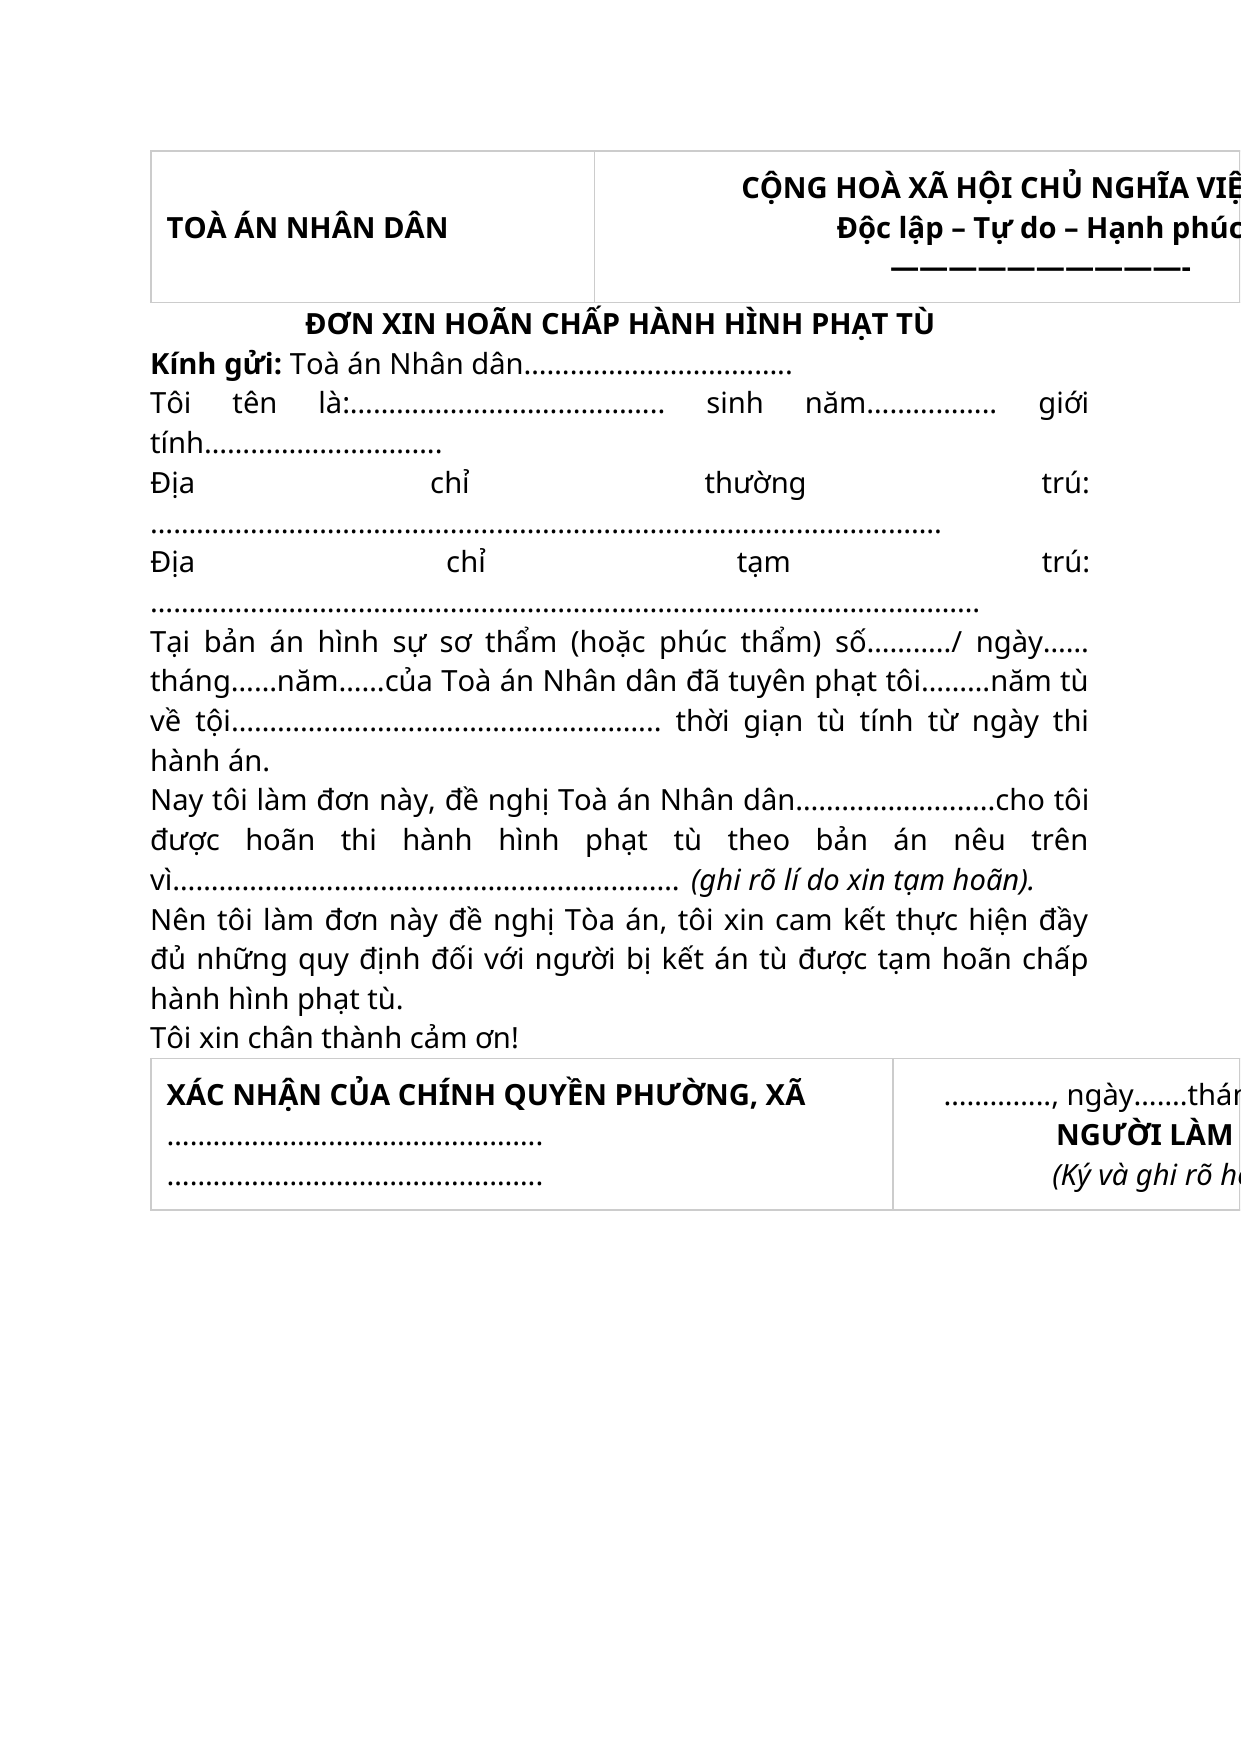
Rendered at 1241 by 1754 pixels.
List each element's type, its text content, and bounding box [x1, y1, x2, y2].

text Nay tôi làm đơn này, đề nghị Toà án Nhân dân……………………..cho tôi được hoãn thi hành hình phạt tù theo bản án nêu trên vì………………………………………………………… (ghi rõ lí do xin tạm hoãn). [150, 780, 1090, 899]
text Địa chỉ tạm trú:……………………………………………………………………………………………… [150, 542, 1090, 621]
text Tôi xin chân thành cảm ơn! [150, 1018, 1090, 1057]
table_header CỘNG HOÀ XÃ HỘI CHỦ NGHĨA VIỆT NAM Độc lập – Tự do – Hạnh phúc ——————————- [595, 152, 1239, 302]
table_header ………….., ngày…….tháng……..năm…. NGƯỜI LÀM ĐƠN (Ký và ghi rõ họ tên) [894, 1059, 1239, 1209]
text Tại bản án hình sự sơ thẩm (hoặc phúc thẩm) số………../ ngày……tháng……năm……của Toà án Nhân dân đã tuyên phạt tôi………năm tù về tội……………………………………………….. thời giạn tù tính từ ngày thi hành án. [150, 621, 1090, 780]
table_header XÁC NHẬN CỦA CHÍNH QUYỀN PHƯỜNG, XÃ …………………………………………. …………………………………………. [152, 1059, 892, 1209]
text Kính gửi: Toà án Nhân dân…………………………….. [150, 343, 1090, 383]
text Địa chỉ thường trú:…………………………………………………………………………………………. [150, 462, 1090, 542]
table_header TOÀ ÁN NHÂN DÂN [152, 152, 594, 302]
text Tôi tên là:………………………………….. sinh năm…………….. giới tính…………………………. [150, 383, 1090, 462]
text ĐƠN XIN HOÃN CHẤP HÀNH HÌNH PHẠT TÙ [150, 303, 1090, 343]
text Nên tôi làm đơn này đề nghị Tòa án, tôi xin cam kết thực hiện đầy đủ những quy định đối với người bị kết án tù được tạm hoãn chấp hành hình phạt tù. [150, 899, 1090, 1018]
